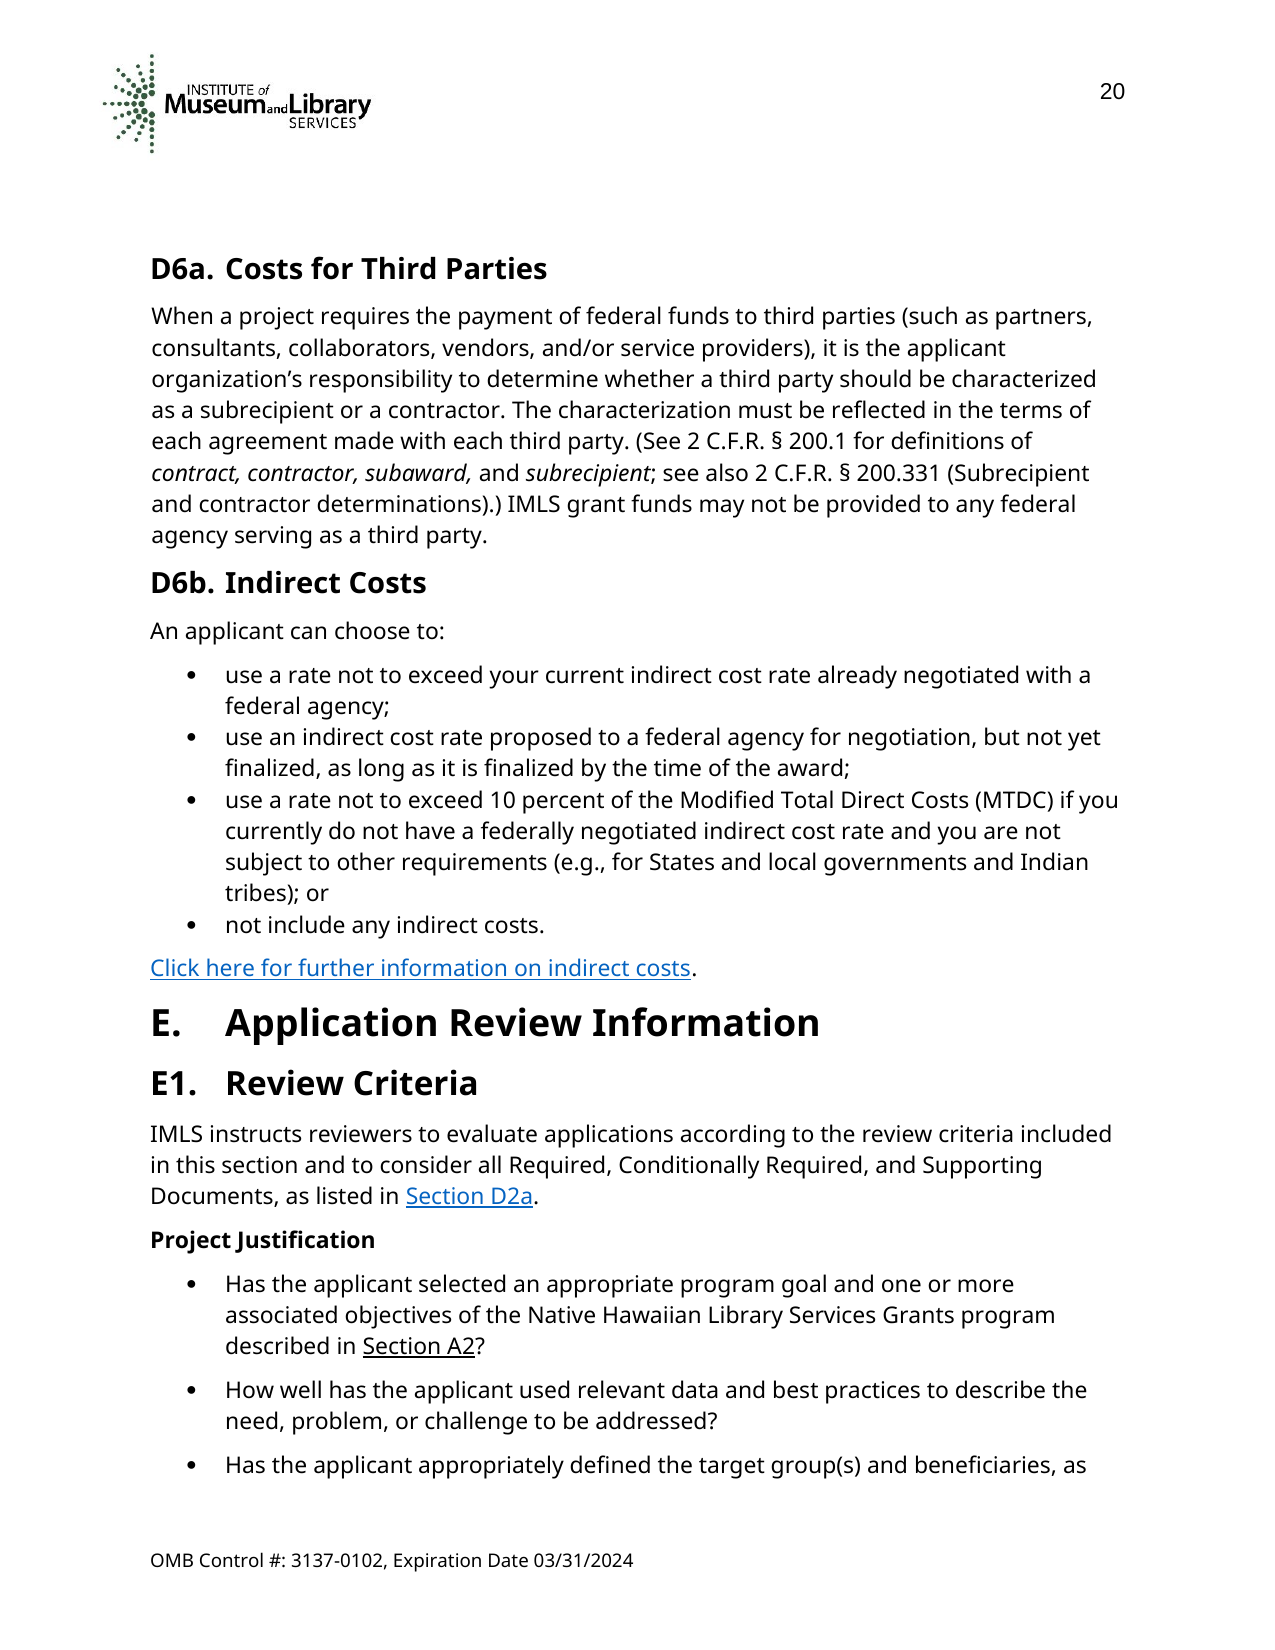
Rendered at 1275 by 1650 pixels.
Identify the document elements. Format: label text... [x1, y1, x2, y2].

text IMLS instructs reviewers to evaluate applications according to the review criteria included in this section and to consider all Required, Conditionally Required, and Supporting Documents, as listed in Section D2a. [150, 1118, 1125, 1211]
subtitle E1. Review Criteria [150, 1060, 1125, 1105]
list not include any indirect costs. [187, 909, 1124, 940]
picture [99, 40, 380, 167]
subtitle D6a. Costs for Third Parties [150, 248, 1125, 288]
list use a rate not to exceed your current indirect cost rate already negotiated with a federal agency; [187, 659, 1124, 721]
list Has the applicant selected an appropriate program goal and one or more associated objectives of the Native Hawaiian Library Services Grants program described in Section A2? [187, 1268, 1125, 1361]
list use an indirect cost rate proposed to a federal agency for negotiation, but not yet finalized, as long as it is finalized by the time of the award; [187, 721, 1124, 784]
subtitle E. Application Review Information [150, 996, 1125, 1047]
text Project Justification [150, 1224, 1125, 1255]
subtitle D6b. Indirect Costs [150, 563, 1125, 602]
text Click here for further information on indirect costs. [150, 952, 1125, 984]
list Has the applicant appropriately defined the target group(s) and beneficiaries, as applicable, for this work? [187, 1449, 1125, 1480]
list How well has the applicant used relevant data and best practices to describe the need, problem, or challenge to be addressed? [187, 1374, 1125, 1436]
text When a project requires the payment of federal funds to third parties (such as partners, consultants, collaborators, vendors, and/or service providers), it is the applicant organization’s responsibility to determine whether a third party should be characterized as a subrecipient or a contractor. The characterization must be reflected in the terms of each agreement made with each third party. (See 2 C.F.R. § 200.1 for definitions of contract, contractor, subaward, and subrecipient; see also 2 C.F.R. § 200.331 (Subrecipient and contractor determinations).) IMLS grant funds may not be provided to any federal agency serving as a third party. [151, 300, 1125, 550]
list use a rate not to exceed 10 percent of the Modified Total Direct Costs (MTDC) if you currently do not have a federally negotiated indirect cost rate and you are not subject to other requirements (e.g., for States and local governments and Indian tribes); or [187, 784, 1125, 909]
text An applicant can choose to: [150, 615, 1125, 646]
